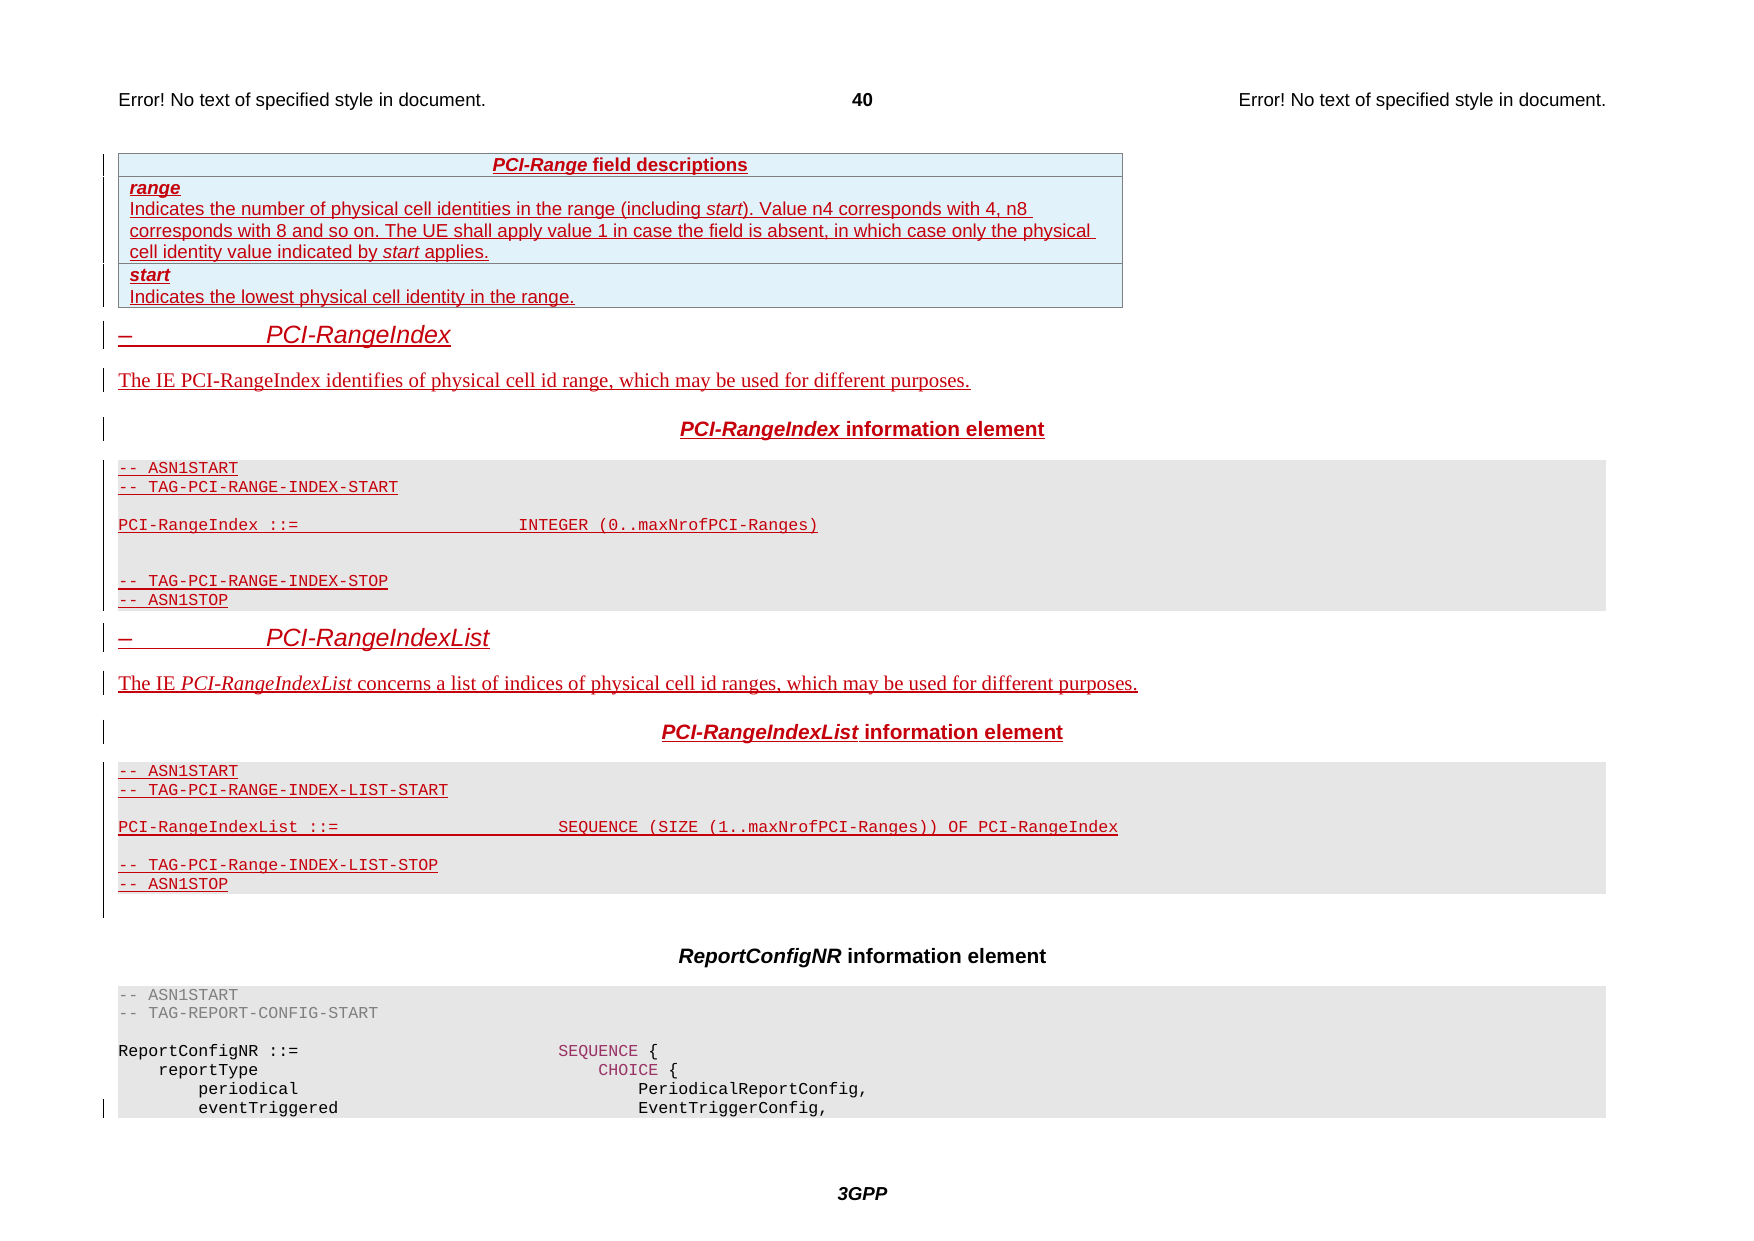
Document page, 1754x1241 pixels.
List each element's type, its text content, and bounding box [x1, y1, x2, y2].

text ReportConfigNR ::= SEQUENCE { [118, 1043, 1606, 1062]
text periodical PeriodicalReportConfig, [118, 1080, 1606, 1099]
text -- TAG-REPORT-CONFIG-START [118, 1005, 1606, 1024]
text reportType CHOICE { [118, 1062, 1606, 1080]
text ReportConfigNR information element [118, 943, 1606, 967]
text eventTriggered EventTriggerConfig, [118, 1099, 1606, 1118]
text -- ASN1START [118, 986, 1606, 1005]
